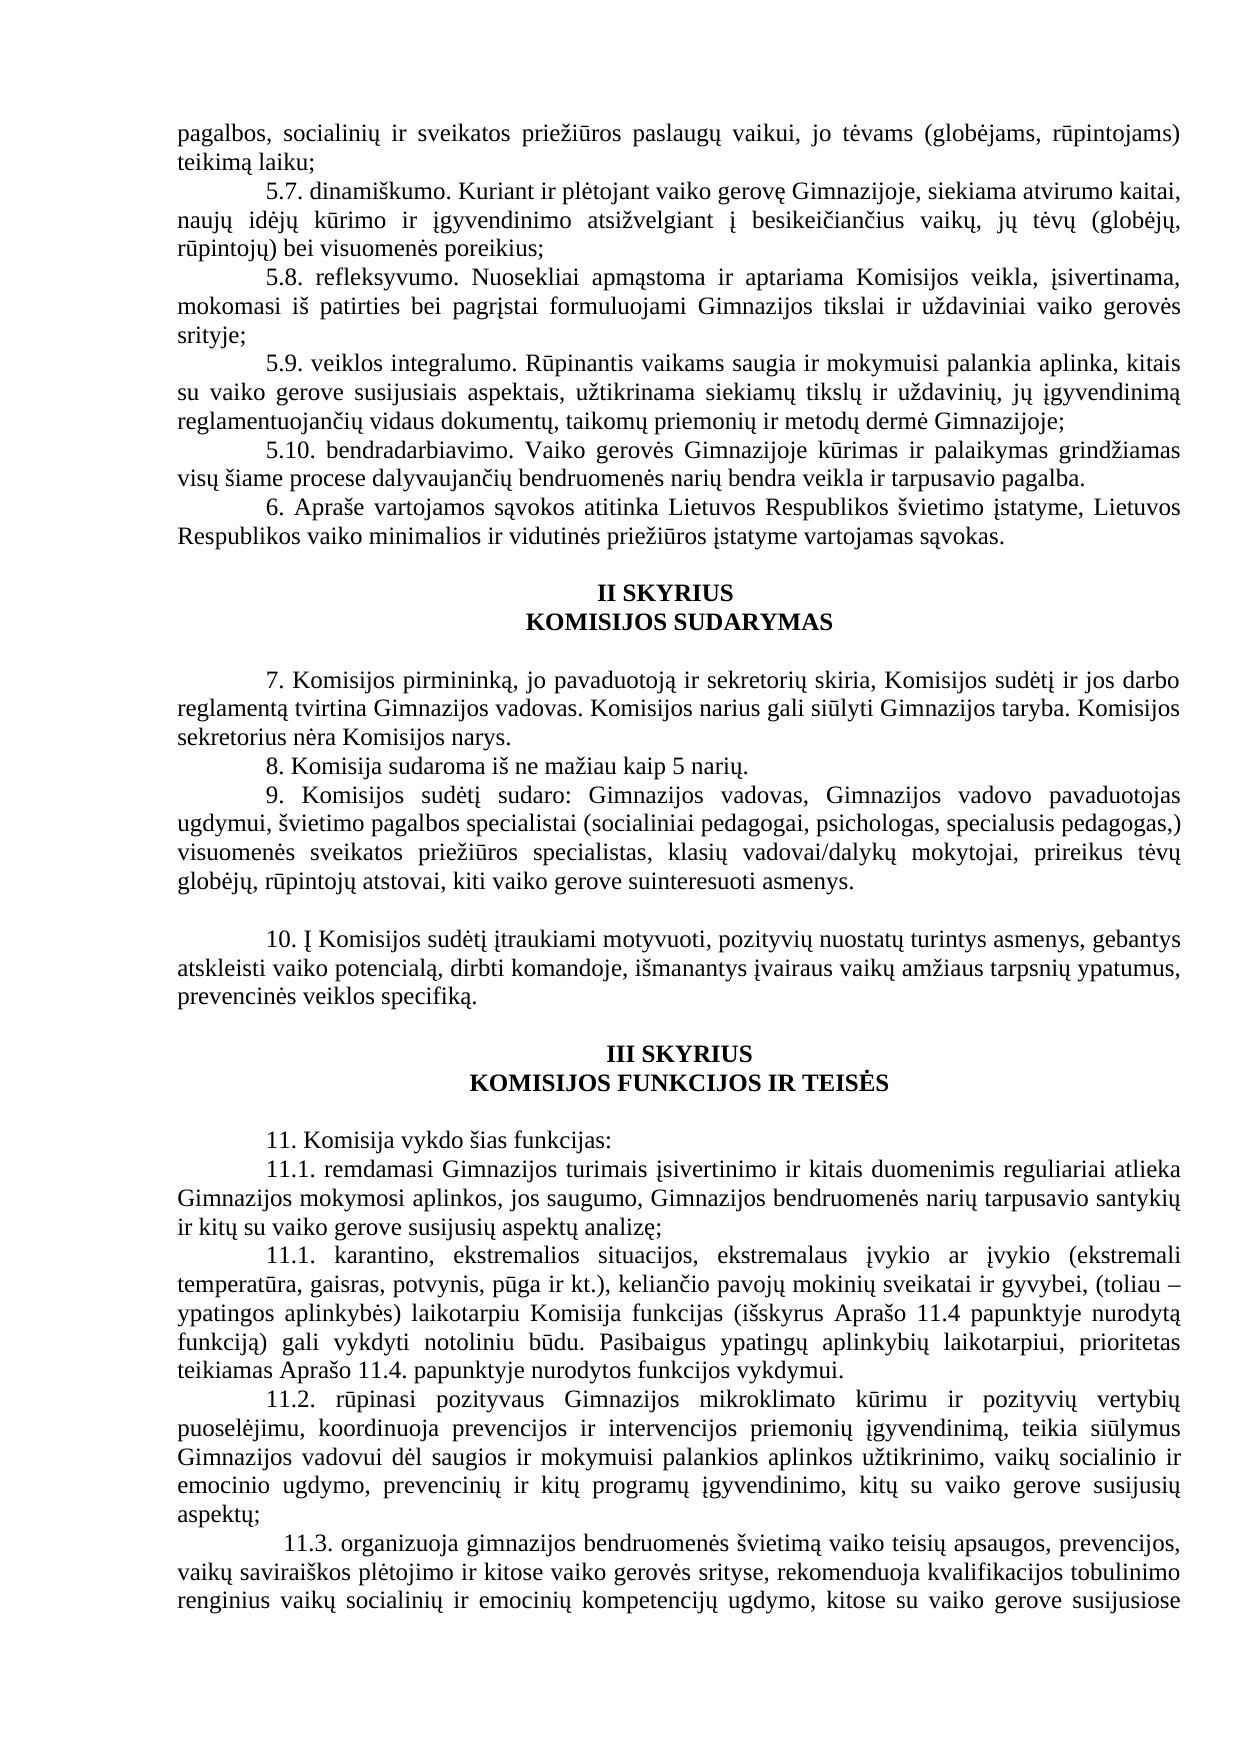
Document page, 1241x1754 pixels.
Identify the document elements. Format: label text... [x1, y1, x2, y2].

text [177, 1528, 1182, 1614]
text 5.8. refleksyvumo. Nuosekliai apmąstoma ir aptariama Komisijos veikla, įsivertinama, mokomasi iš patirties bei pagrįstai formuluojami Gimnazijos tikslai ir uždaviniai vaiko gerovės srityje; [177, 262, 1182, 348]
text 7. Komisijos pirmininką, jo pavaduotoją ir sekretorių skiria, Komisijos sudėtį ir jos darbo reglamentą tvirtina Gimnazijos vadovas. Komisijos narius gali siūlyti Gimnazijos taryba. Komisijos sekretorius nėra Komisijos narys. [177, 665, 1182, 751]
text KOMISIJOS SUDARYMAS [177, 607, 1182, 636]
text 9. Komisijos sudėtį sudaro: Gimnazijos vadovas, Gimnazijos vadovo pavaduotojas ugdymui, švietimo pagalbos specialistai (socialiniai pedagogai, psichologas, specialusis pedagogas,) visuomenės sveikatos priežiūros specialistas, klasių vadovai/dalykų mokytojai, prireikus tėvų globėjų, rūpintojų atstovai, kiti vaiko gerove suinteresuoti asmenys. [177, 780, 1182, 895]
text 5.7. dinamiškumo. Kuriant ir plėtojant vaiko gerovę Gimnazijoje, siekiama atvirumo kaitai, naujų idėjų kūrimo ir įgyvendinimo atsižvelgiant į besikeičiančius vaikų, jų tėvų (globėjų, rūpintojų) bei visuomenės poreikius; [177, 176, 1182, 262]
text 11.2. rūpinasi pozityvaus Gimnazijos mikroklimato kūrimu ir pozityvių vertybių puoselėjimu, koordinuoja prevencijos ir intervencijos priemonių įgyvendinimą, teikia siūlymus Gimnazijos vadovui dėl saugios ir mokymuisi palankios aplinkos užtikrinimo, vaikų socialinio ir emocinio ugdymo, prevencinių ir kitų programų įgyvendinimo, kitų su vaiko gerove susijusių aspektų; [177, 1384, 1182, 1528]
text 8. Komisija sudaroma iš ne mažiau kaip 5 narių. [177, 751, 1182, 780]
text 10. Į Komisijos sudėtį įtraukiami motyvuoti, pozityvių nuostatų turintys asmenys, gebantys atskleisti vaiko potencialą, dirbti komandoje, išmanantys įvairaus vaikų amžiaus tarpsnių ypatumus, prevencinės veiklos specifiką. [177, 924, 1182, 1010]
text II SKYRIUS [177, 578, 1182, 607]
text 6. Apraše vartojamos sąvokos atitinka Lietuvos Respublikos švietimo įstatyme, Lietuvos Respublikos vaiko minimalios ir vidutinės priežiūros įstatyme vartojamas sąvokas. [177, 492, 1182, 550]
text KOMISIJOS FUNKCIJOS IR TEISĖS [177, 1068, 1182, 1097]
text III SKYRIUS [177, 1039, 1182, 1068]
text 11.1. karantino, ekstremalios situacijos, ekstremalaus įvykio ar įvykio (ekstremali temperatūra, gaisras, potvynis, pūga ir kt.), keliančio pavojų mokinių sveikatai ir gyvybei, (toliau – ypatingos aplinkybės) laikotarpiu Komisija funkcijas (išskyrus Aprašo 11.4 papunktyje nurodytą funkciją) gali vykdyti notoliniu būdu. Pasibaigus ypatingų aplinkybių laikotarpiui, prioritetas teikiamas Aprašo 11.4. papunktyje nurodytos funkcijos vykdymui. [177, 1241, 1182, 1384]
text 5.9. veiklos integralumo. Rūpinantis vaikams saugia ir mokymuisi palankia aplinka, kitais su vaiko gerove susijusiais aspektais, užtikrinama siekiamų tikslų ir uždavinių, jų įgyvendinimą reglamentuojančių vidaus dokumentų, taikomų priemonių ir metodų dermė Gimnazijoje; [177, 348, 1182, 435]
text 11.1. remdamasi Gimnazijos turimais įsivertinimo ir kitais duomenimis reguliariai atlieka Gimnazijos mokymosi aplinkos, jos saugumo, Gimnazijos bendruomenės narių tarpusavio santykių ir kitų su vaiko gerove susijusių aspektų analizę; [177, 1154, 1182, 1241]
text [177, 118, 1182, 176]
text 11. Komisija vykdo šias funkcijas: [177, 1126, 1182, 1154]
text 5.10. bendradarbiavimo. Vaiko gerovės Gimnazijoje kūrimas ir palaikymas grindžiamas visų šiame procese dalyvaujančių bendruomenės narių bendra veikla ir tarpusavio pagalba. [177, 435, 1182, 492]
